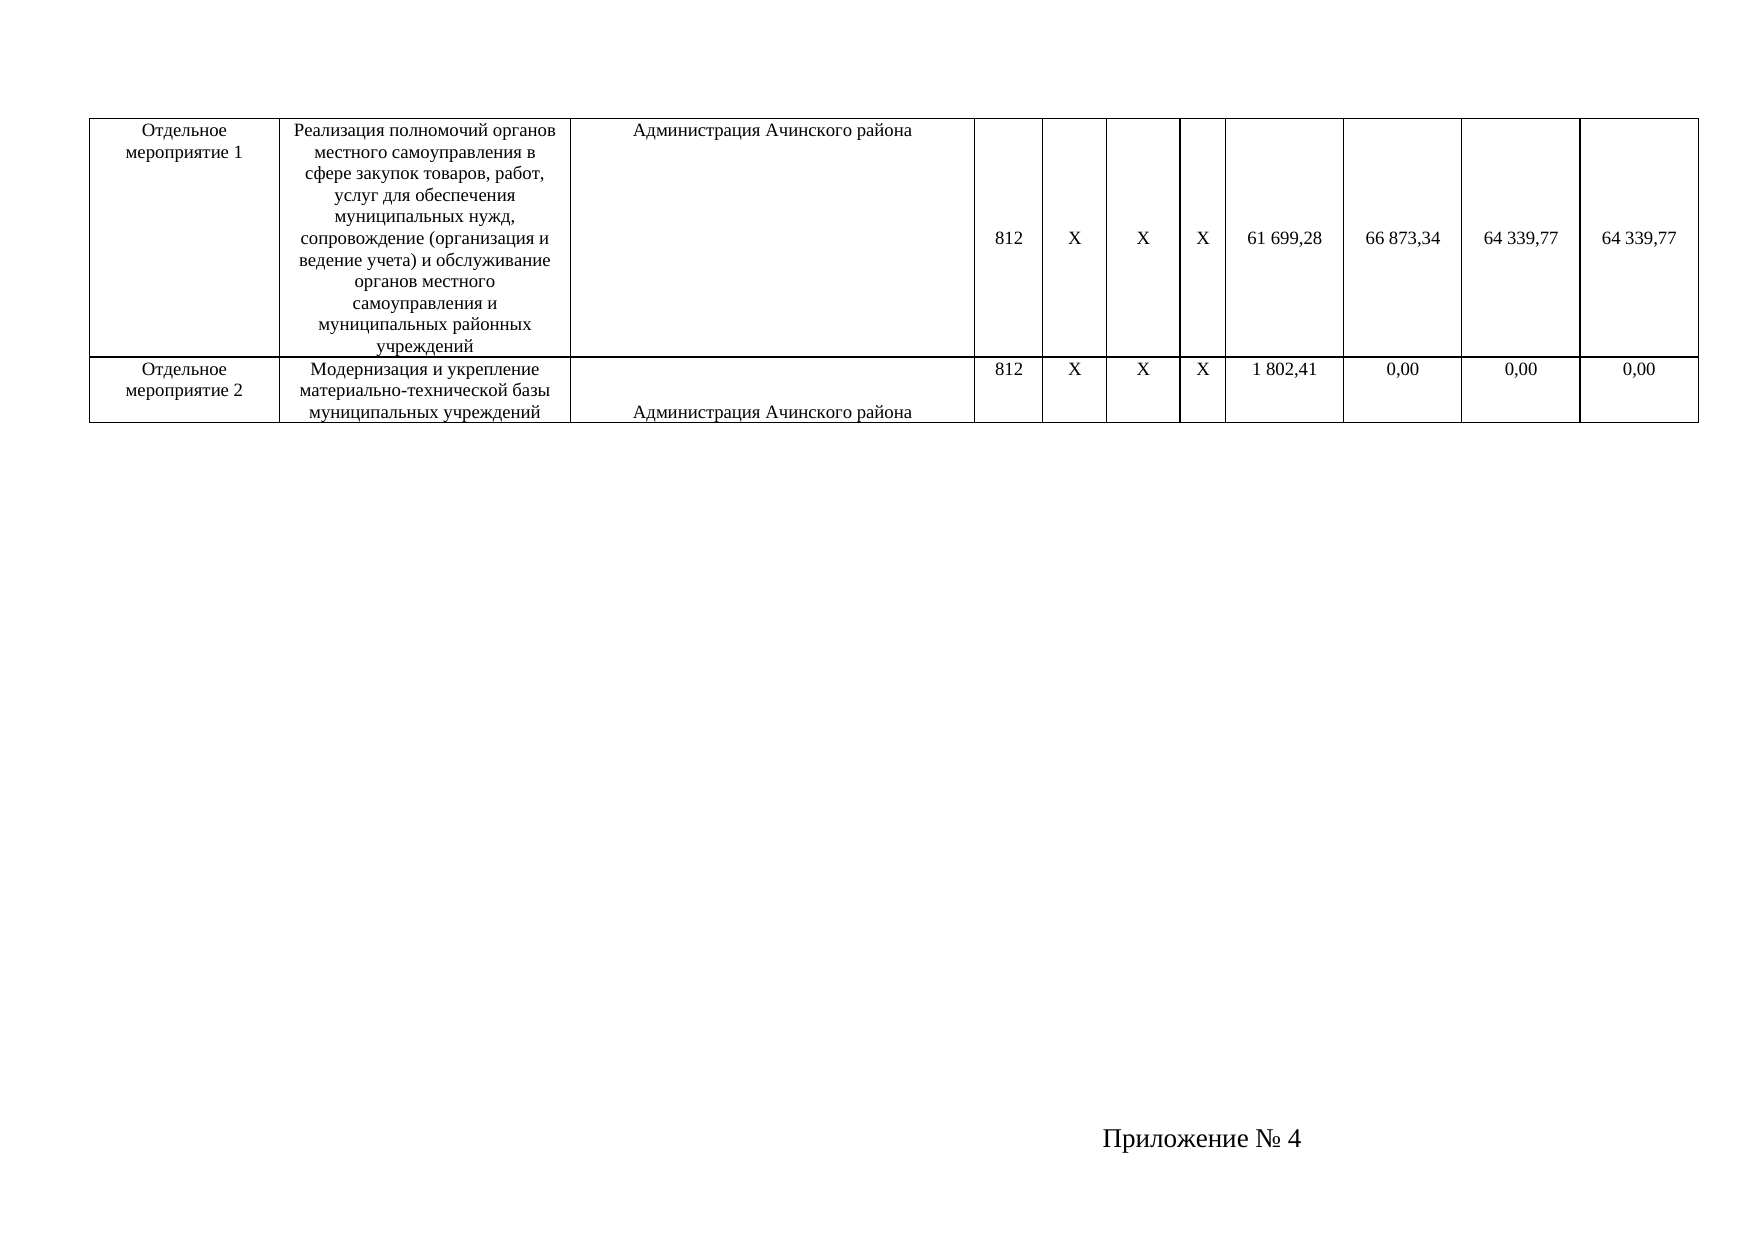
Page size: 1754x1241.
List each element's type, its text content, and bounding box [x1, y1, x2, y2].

table_cell Х [1107, 119, 1179, 356]
table_cell 812 [975, 358, 1042, 422]
table_cell Отдельное мероприятие 2 [90, 358, 279, 422]
table_cell 812 [975, 119, 1042, 356]
table_cell 66 873,34 [1344, 119, 1461, 356]
table_cell Модернизация и укрепление материально-технической базы муниципальных учреждений [280, 358, 570, 422]
table_cell Администрация Ачинского района [571, 119, 974, 356]
table_cell Х [1181, 358, 1225, 422]
table_cell Х [1107, 358, 1179, 422]
table_cell 61 699,28 [1226, 119, 1343, 356]
table_cell Х [1181, 119, 1225, 356]
table_cell Х [1043, 358, 1106, 422]
table_cell Реализация полномочий органов местного самоуправления в сфере закупок товаров, работ, услуг для обеспечения муниципальных нужд, сопровождение (организация и ведение учета) и обслуживание органов местного самоуправления и муниципальных районных учреждений [280, 119, 570, 356]
text Приложение № 4 [89, 1122, 1665, 1153]
table_cell 1 802,41 [1226, 358, 1343, 422]
table_cell 64 339,77 [1581, 119, 1698, 356]
table_cell Отдельное мероприятие 1 [90, 119, 279, 356]
table_cell 0,00 [1581, 358, 1698, 422]
table_cell 0,00 [1344, 358, 1461, 422]
table_cell 0,00 [1462, 358, 1579, 422]
table_cell Администрация Ачинского района [571, 358, 974, 422]
table_cell 64 339,77 [1462, 119, 1579, 356]
table_cell Х [1043, 119, 1106, 356]
